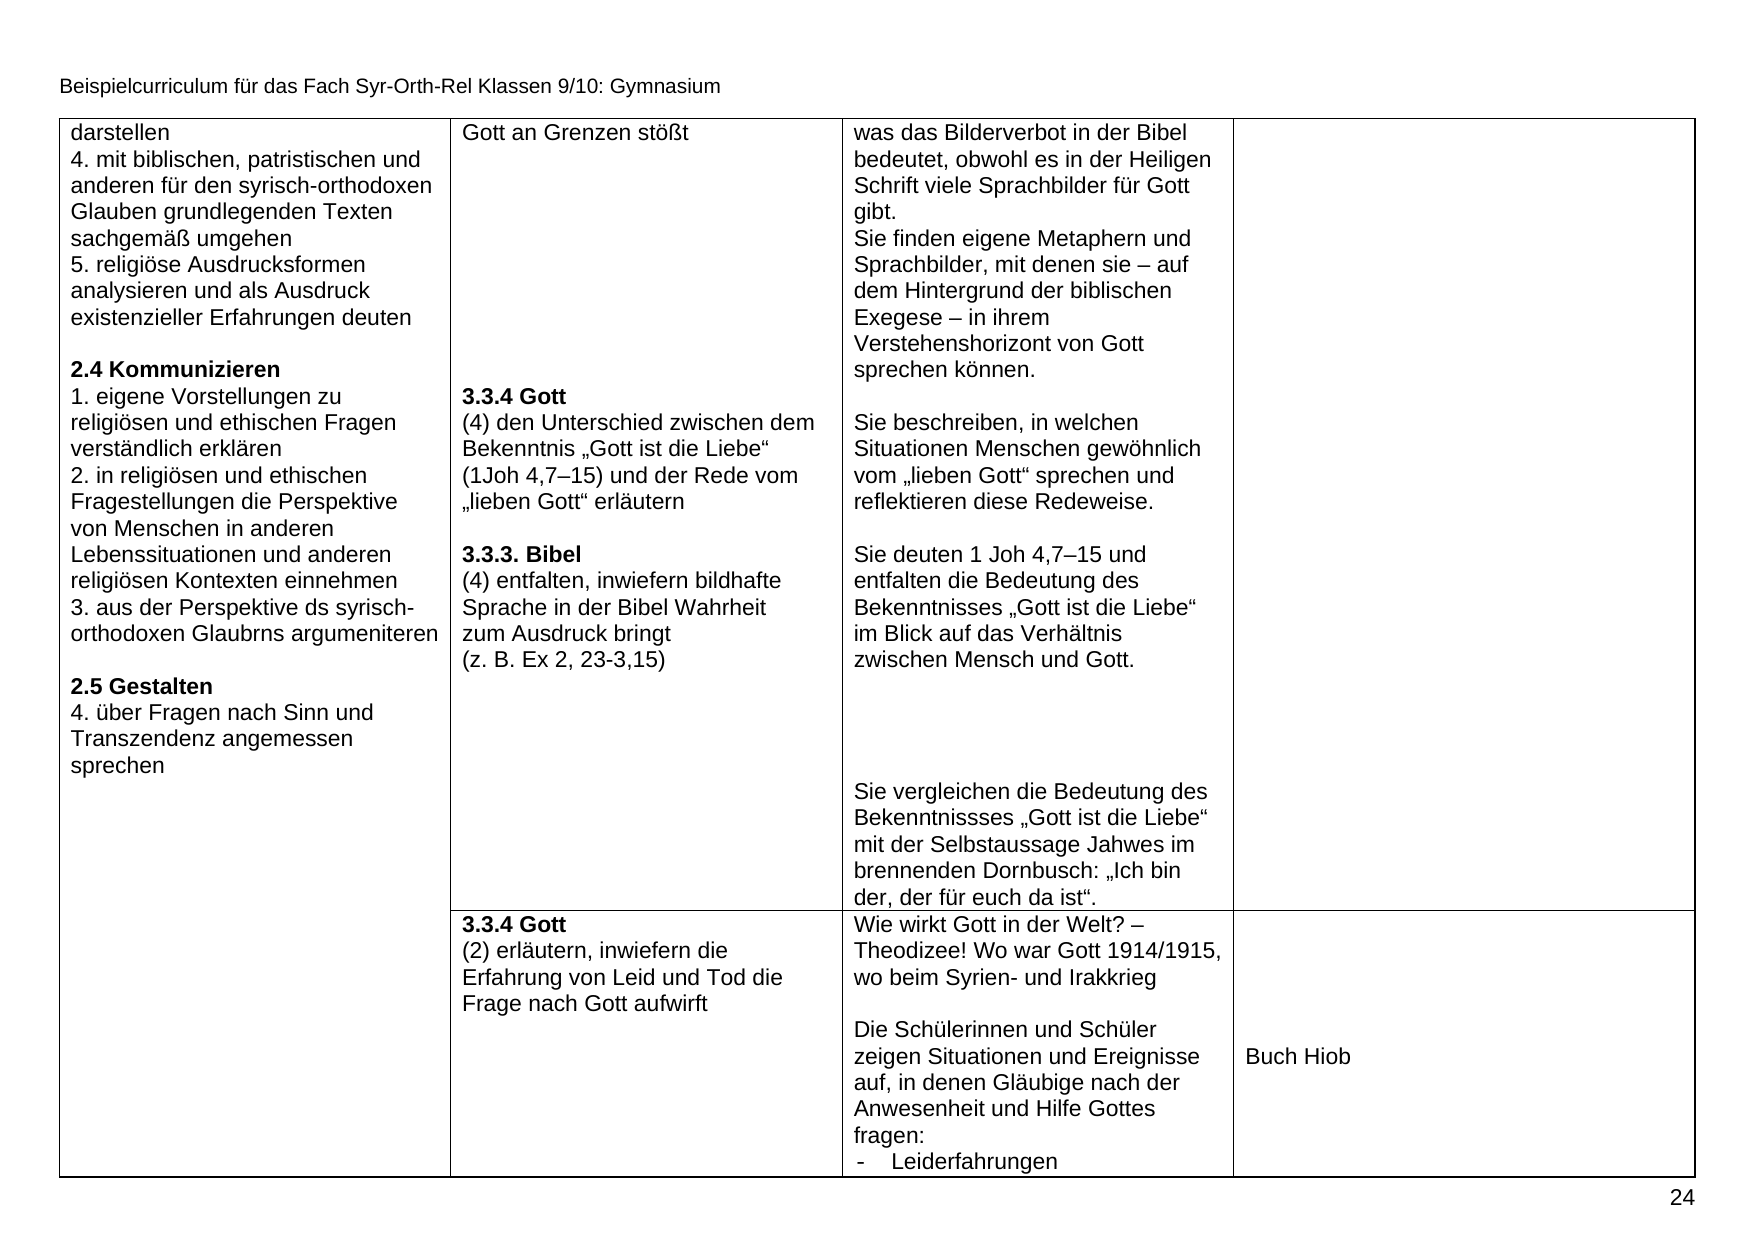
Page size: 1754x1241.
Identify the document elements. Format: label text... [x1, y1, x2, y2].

table_cell Buch Hiob [1234, 911, 1694, 1176]
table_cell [451, 911, 842, 1176]
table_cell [843, 911, 1233, 1176]
table_cell [1234, 119, 1694, 910]
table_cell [451, 119, 842, 910]
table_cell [843, 119, 1233, 910]
